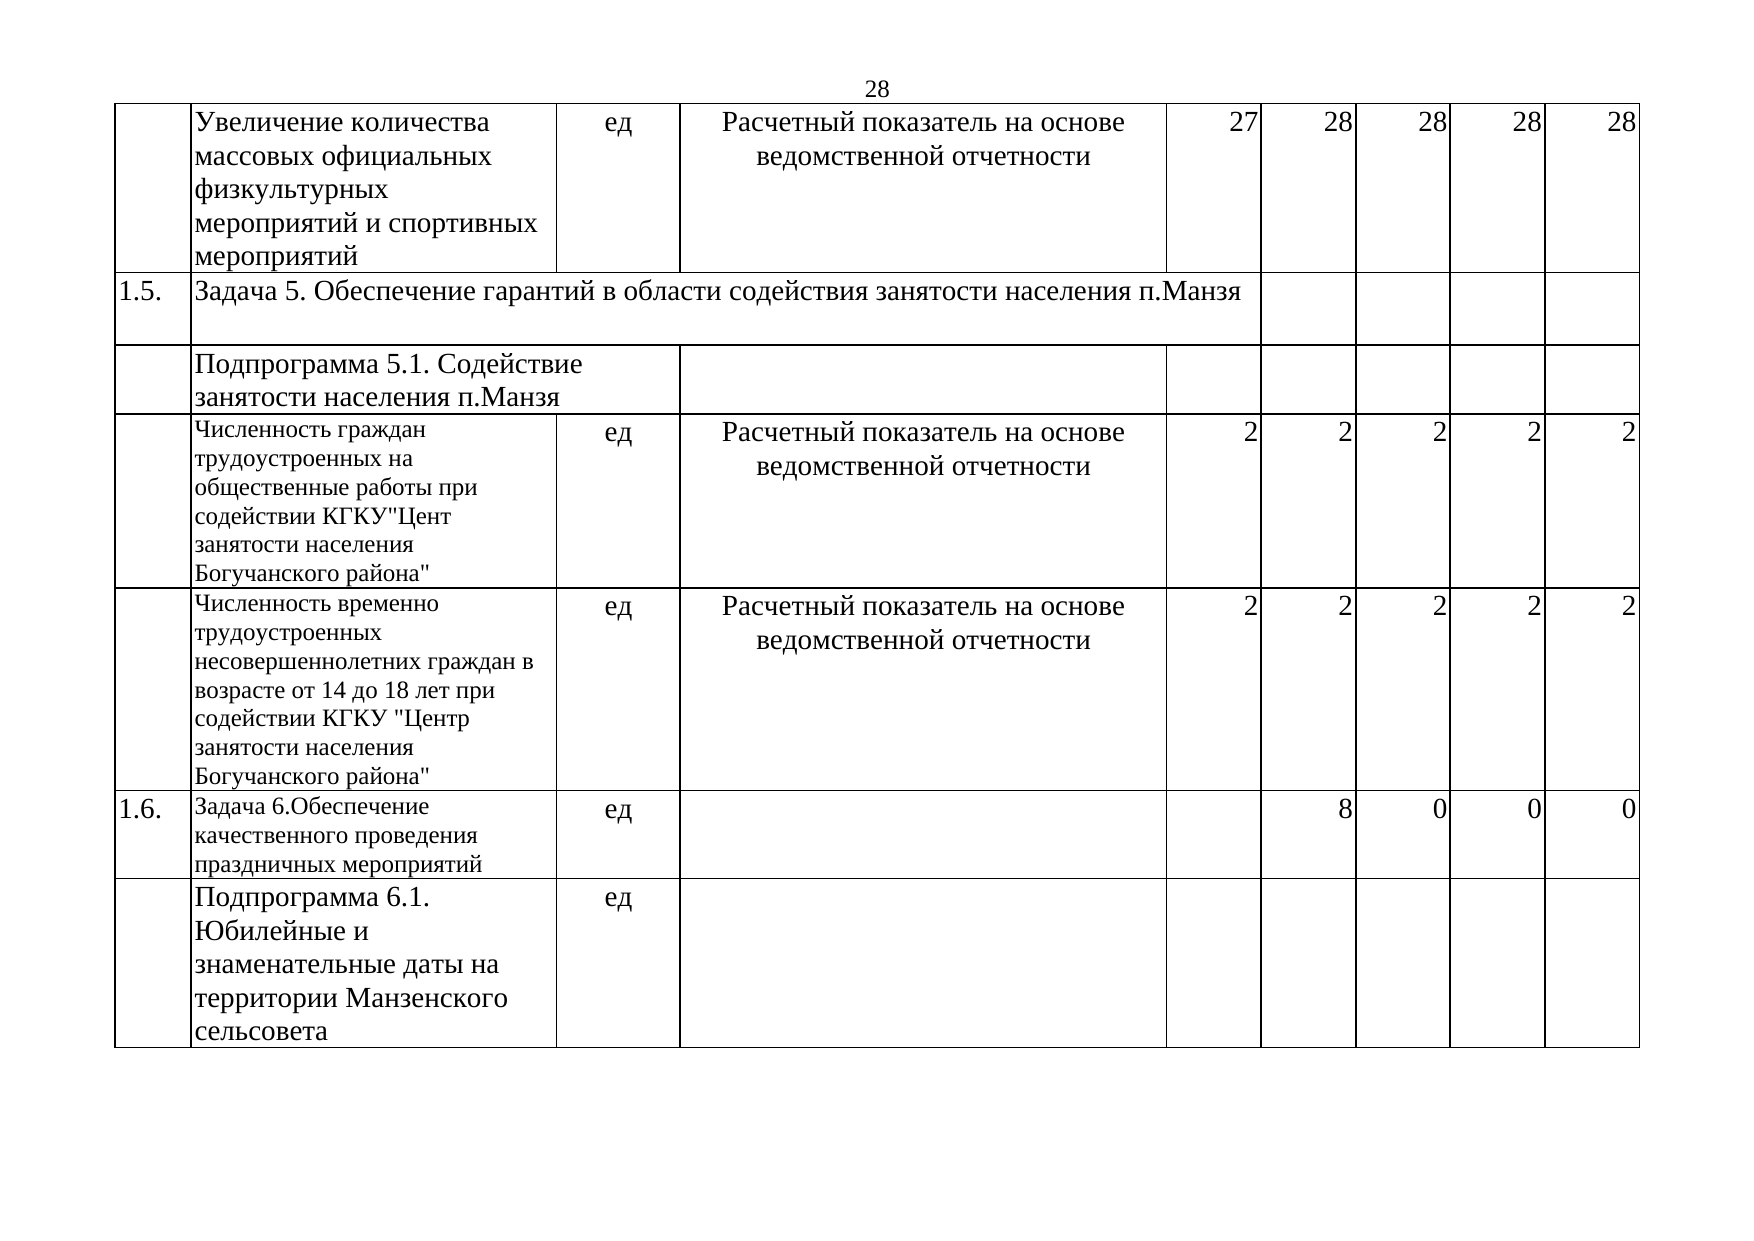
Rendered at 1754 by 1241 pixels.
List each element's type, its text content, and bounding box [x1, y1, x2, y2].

table_cell 28 [1546, 104, 1639, 272]
table_cell 27 [1167, 104, 1260, 272]
table_cell [1262, 879, 1355, 1047]
table_cell [1357, 346, 1449, 413]
table_cell [1451, 346, 1544, 413]
table_cell [1167, 791, 1260, 878]
table_cell ед [557, 589, 679, 790]
table_cell Расчетный показатель на основе ведомственной отчетности [681, 415, 1166, 587]
table_cell 2 [1167, 415, 1260, 587]
table_cell Расчетный показатель на основе ведомственной отчетности [681, 589, 1166, 790]
table_cell Задача 5. Обеспечение гарантий в области содействия занятости населения п.Манзя [192, 273, 1260, 344]
table_cell 2 [1262, 589, 1355, 790]
table_cell [1546, 273, 1639, 344]
table_cell [1546, 346, 1639, 413]
table_cell 2 [1167, 589, 1260, 790]
table_cell 28 [1357, 104, 1449, 272]
table_cell [681, 791, 1166, 878]
table_cell [1262, 346, 1355, 413]
table_cell 2 [1357, 589, 1449, 790]
table_cell [116, 879, 190, 1047]
table_cell Численность временно трудоустроенных несовершеннолетних граждан в возрасте от 14 до 18 лет при содействии КГКУ "Центр занятости населения Богучанского района" [192, 589, 556, 790]
table_cell 0 [1451, 791, 1544, 878]
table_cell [681, 104, 1166, 272]
table_cell Подпрограмма 6.1. Юбилейные и знаменательные даты на территории Манзенского сельсовета [192, 879, 556, 1047]
table_cell [1167, 879, 1260, 1047]
table_cell ед [557, 415, 679, 587]
table_cell [1167, 346, 1260, 413]
table_cell Увеличение количества массовых официальных физкультурных мероприятий и спортивных мероприятий [192, 104, 556, 272]
table_cell [1262, 273, 1355, 344]
table_cell [116, 415, 190, 587]
table_cell ед [557, 104, 679, 272]
table_cell [116, 346, 190, 413]
table_cell [1357, 273, 1449, 344]
table_cell 28 [1451, 104, 1544, 272]
table_cell [1357, 879, 1449, 1047]
table_cell 2 [1357, 415, 1449, 587]
table_cell ед [557, 879, 679, 1047]
table_cell ед [557, 791, 679, 878]
table_cell 2 [1546, 415, 1639, 587]
table_cell [681, 346, 1166, 413]
table_cell [116, 589, 190, 790]
table_cell Подпрограмма 5.1. Содействие занятости населения п.Манзя [192, 346, 679, 413]
table_cell [1451, 879, 1544, 1047]
table_cell 0 [1546, 791, 1639, 878]
table_cell [1451, 273, 1544, 344]
table_cell [681, 879, 1166, 1047]
table_cell 2 [1262, 415, 1355, 587]
table_cell 2 [1546, 589, 1639, 790]
table_cell 0 [1357, 791, 1449, 878]
table_cell 8 [1262, 791, 1355, 878]
table_cell Численность граждан трудоустроенных на общественные работы при содействии КГКУ"Цент занятости населения Богучанского района" [192, 415, 556, 587]
table_cell 2 [1451, 415, 1544, 587]
table_cell Задача 6.Обеспечение качественного проведения праздничных мероприятий [192, 791, 556, 878]
table_cell 1.6. [116, 791, 190, 878]
table_cell 1.5. [116, 273, 190, 344]
table_cell [1546, 879, 1639, 1047]
table_cell 2 [1451, 589, 1544, 790]
table_cell 28 [1262, 104, 1355, 272]
table_cell [116, 104, 190, 272]
